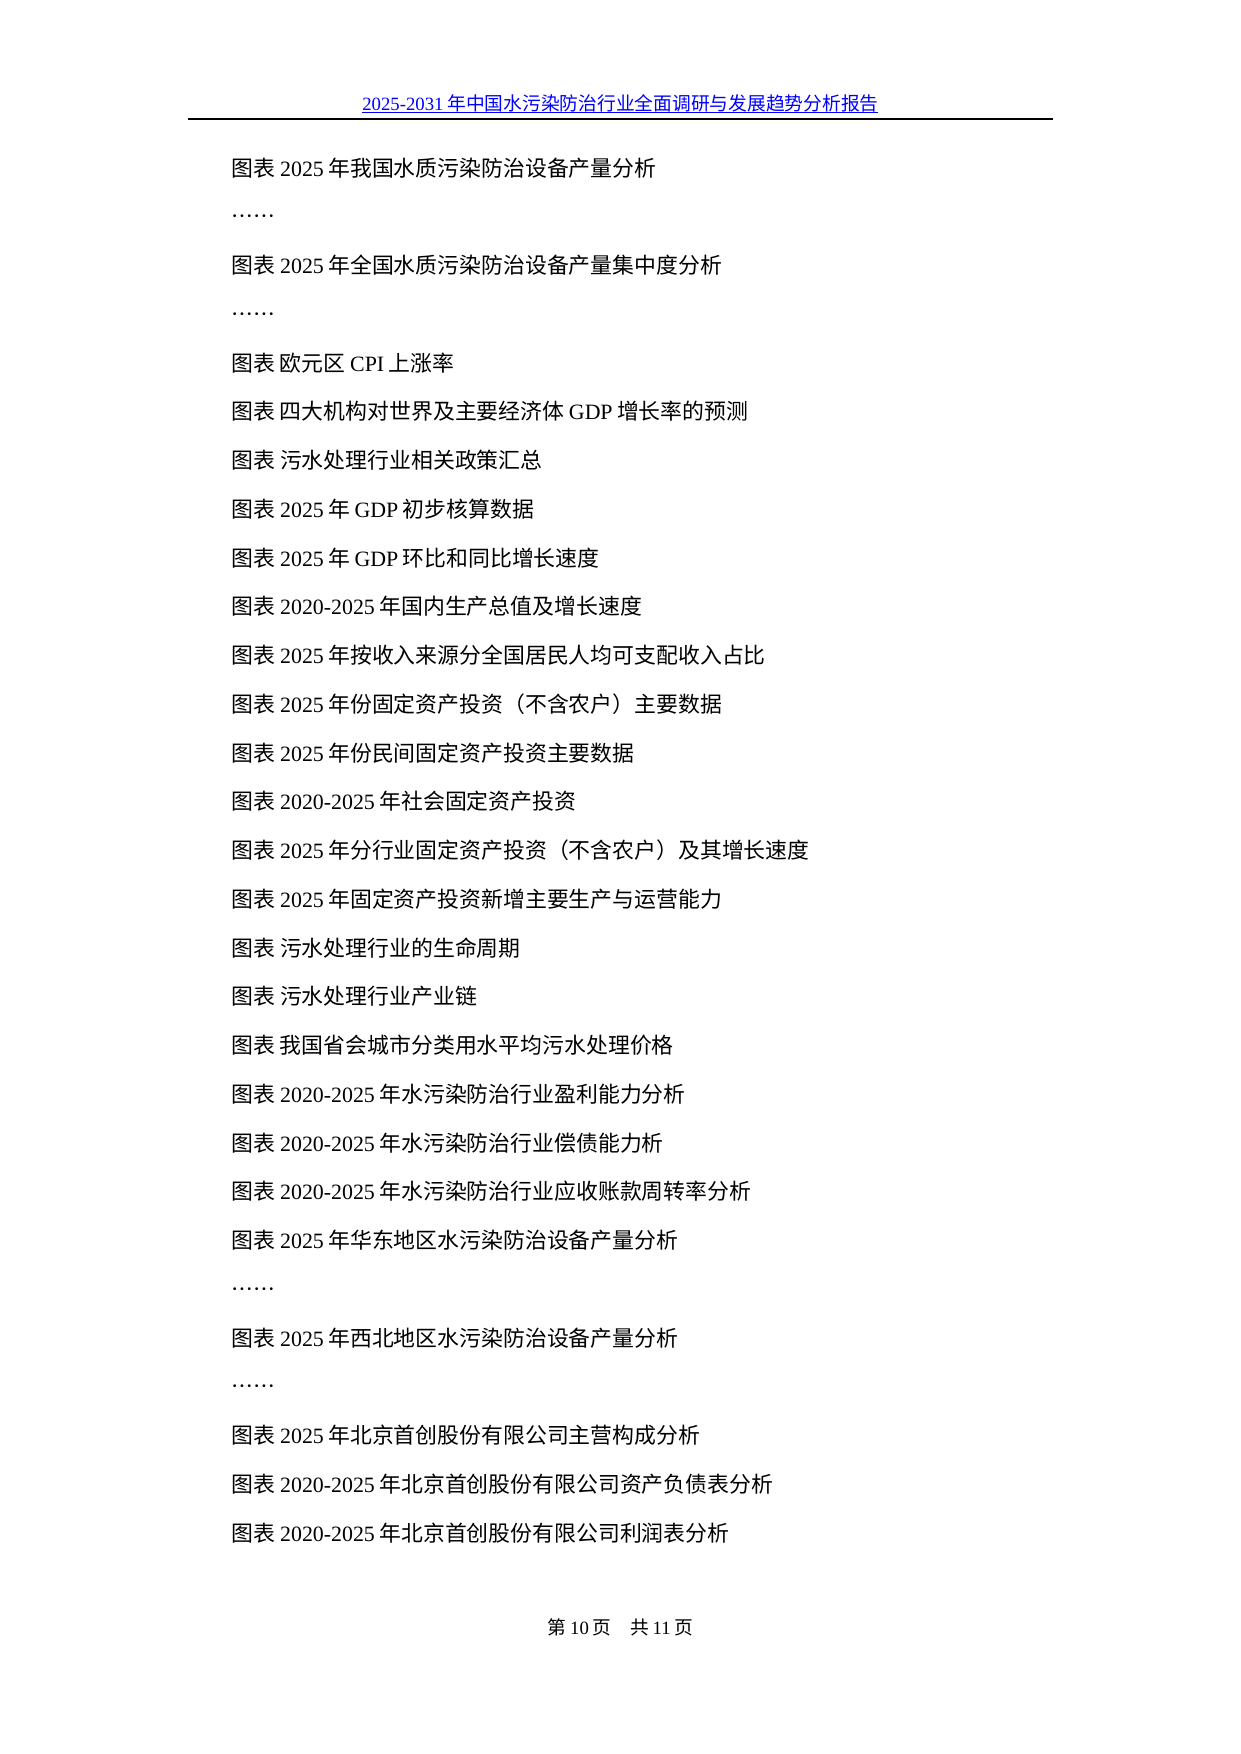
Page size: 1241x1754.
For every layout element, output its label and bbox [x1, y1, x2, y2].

text [187, 150, 1053, 1548]
